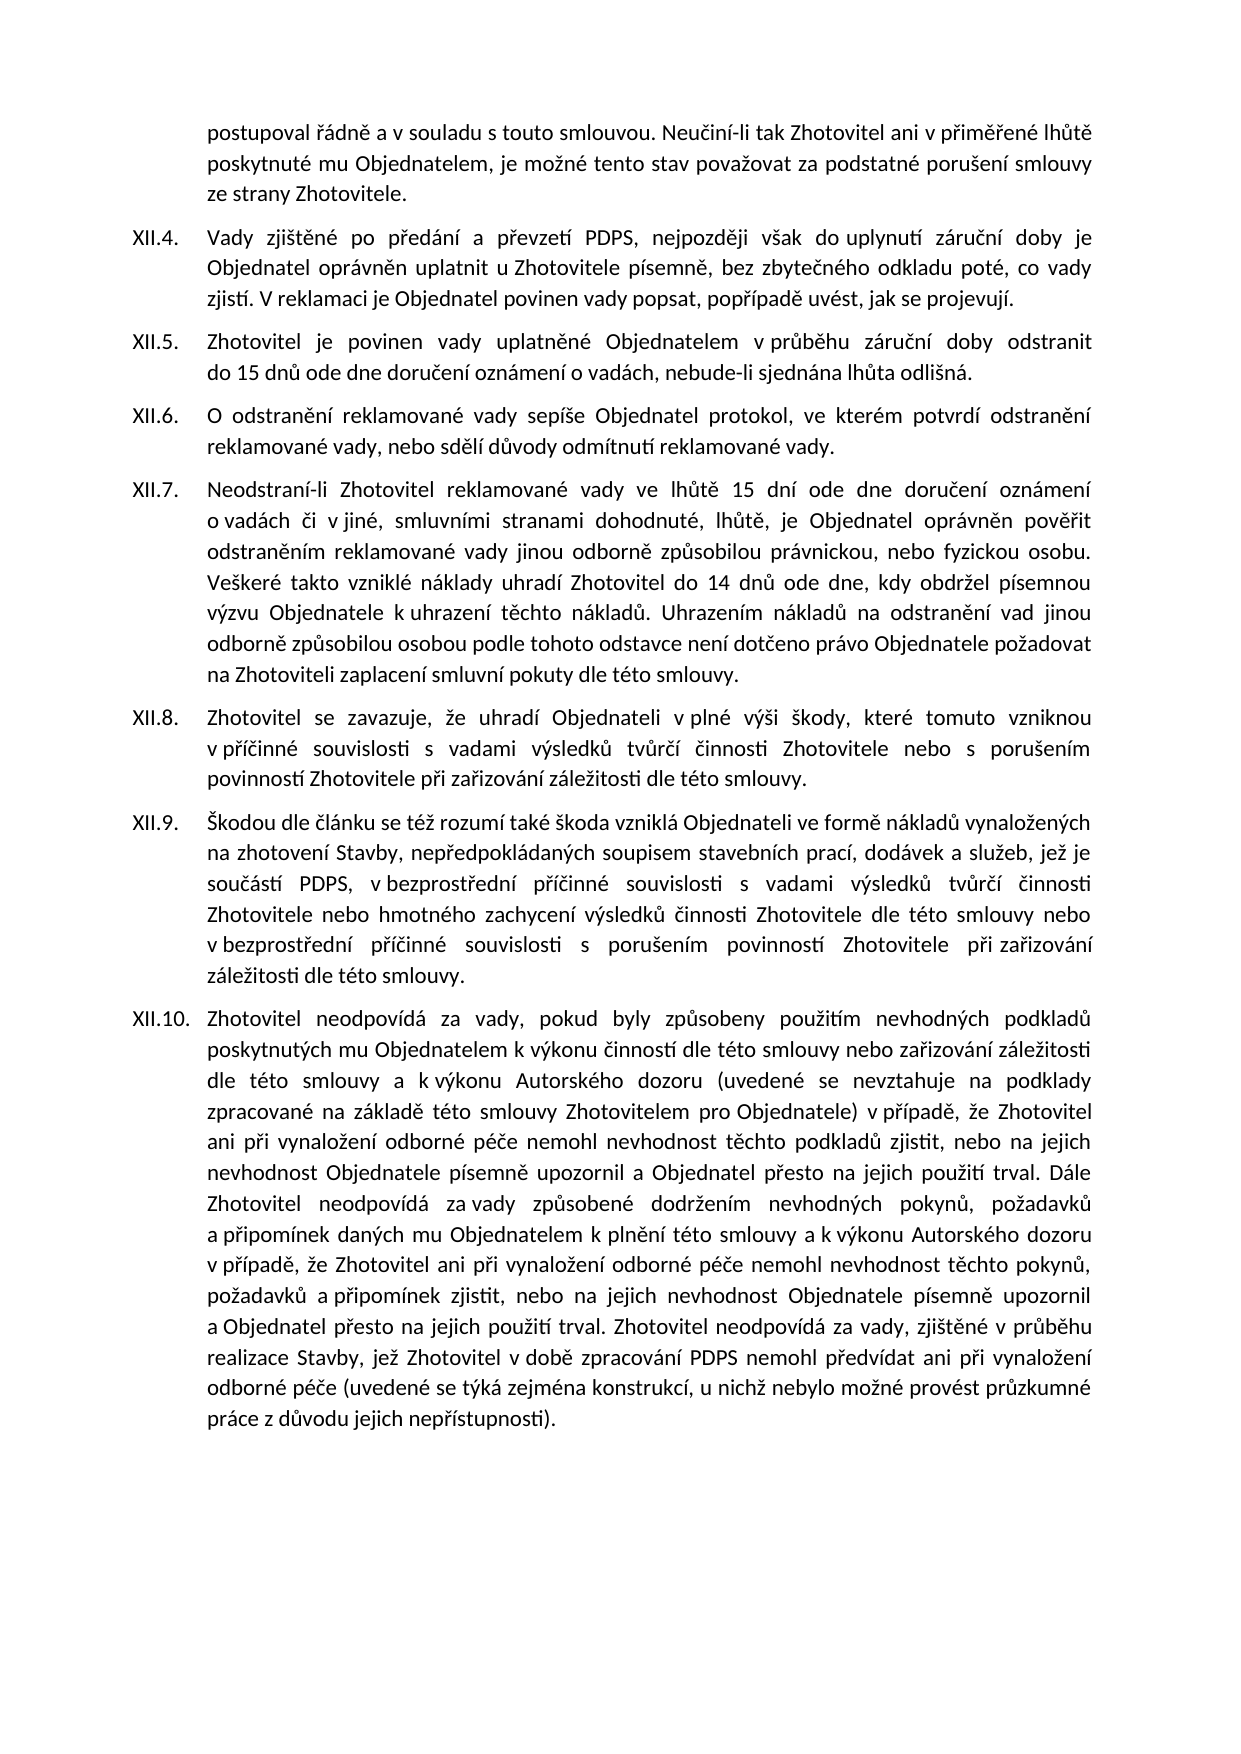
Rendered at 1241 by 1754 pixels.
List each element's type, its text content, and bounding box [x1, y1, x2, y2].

list Vady zjištěné po předání a převzetí PDPS, nejpozději však do uplynutí záruční doby je Objednatel oprávněn uplatnit u Zhotovitele písemně, bez zbytečného odkladu poté, co vady zjistí. V reklamaci je Objednatel povinen vady popsat, popřípadě uvést, jak se projevují. [132, 223, 1092, 312]
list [132, 118, 1092, 208]
list Škodou dle článku se též rozumí také škoda vzniklá Objednateli ve formě nákladů vynaložených na zhotovení Stavby, nepředpokládaných soupisem stavebních prací, dodávek a služeb, jež je součástí PDPS, v bezprostřední příčinné souvislosti s vadami výsledků tvůrčí činnosti Zhotovitele nebo hmotného zachycení výsledků činnosti Zhotovitele dle této smlouvy nebo v bezprostřední příčinné souvislosti s porušením povinností Zhotovitele při zařizování záležitosti dle této smlouvy. [132, 808, 1092, 989]
list Zhotovitel se zavazuje, že uhradí Objednateli v plné výši škody, které tomuto vzniknou v příčinné souvislosti s vadami výsledků tvůrčí činnosti Zhotovitele nebo s porušením povinností Zhotovitele při zařizování záležitosti dle této smlouvy. [132, 703, 1092, 792]
list O odstranění reklamované vady sepíše Objednatel protokol, ve kterém potvrdí odstranění reklamované vady, nebo sdělí důvody odmítnutí reklamované vady. [132, 401, 1092, 460]
list Neodstraní-li Zhotovitel reklamované vady ve lhůtě 15 dní ode dne doručení oznámení o vadách či v jiné, smluvními stranami dohodnuté, lhůtě, je Objednatel oprávněn pověřit odstraněním reklamované vady jinou odborně způsobilou právnickou, nebo fyzickou osobu. Veškeré takto vzniklé náklady uhradí Zhotovitel do 14 dnů ode dne, kdy obdržel písemnou výzvu Objednatele k uhrazení těchto nákladů. Uhrazením nákladů na odstranění vad jinou odborně způsobilou osobou podle tohoto odstavce není dotčeno právo Objednatele požadovat na Zhotoviteli zaplacení smluvní pokuty dle této smlouvy. [132, 475, 1092, 688]
list Zhotovitel je povinen vady uplatněné Objednatelem v průběhu záruční doby odstranit do 15 dnů ode dne doručení oznámení o vadách, nebude-li sjednána lhůta odlišná. [132, 327, 1092, 386]
list Zhotovitel neodpovídá za vady, pokud byly způsobeny použitím nevhodných podkladů poskytnutých mu Objednatelem k výkonu činností dle této smlouvy nebo zařizování záležitosti dle této smlouvy a k výkonu Autorského dozoru (uvedené se nevztahuje na podklady zpracované na základě této smlouvy Zhotovitelem pro Objednatele) v případě, že Zhotovitel ani při vynaložení odborné péče nemohl nevhodnost těchto podkladů zjistit, nebo na jejich nevhodnost Objednatele písemně upozornil a Objednatel přesto na jejich použití trval. Dále Zhotovitel neodpovídá za vady způsobené dodržením nevhodných pokynů, požadavků a připomínek daných mu Objednatelem k plnění této smlouvy a k výkonu Autorského dozoru v případě, že Zhotovitel ani při vynaložení odborné péče nemohl nevhodnost těchto pokynů, požadavků a připomínek zjistit, nebo na jejich nevhodnost Objednatele písemně upozornil a Objednatel přesto na jejich použití trval. Zhotovitel neodpovídá za vady, zjištěné v průběhu realizace Stavby, jež Zhotovitel v době zpracování PDPS nemohl předvídat ani při vynaložení odborné péče (uvedené se týká zejména konstrukcí, u nichž nebylo možné provést průzkumné práce z důvodu jejich nepřístupnosti). [132, 1004, 1092, 1432]
